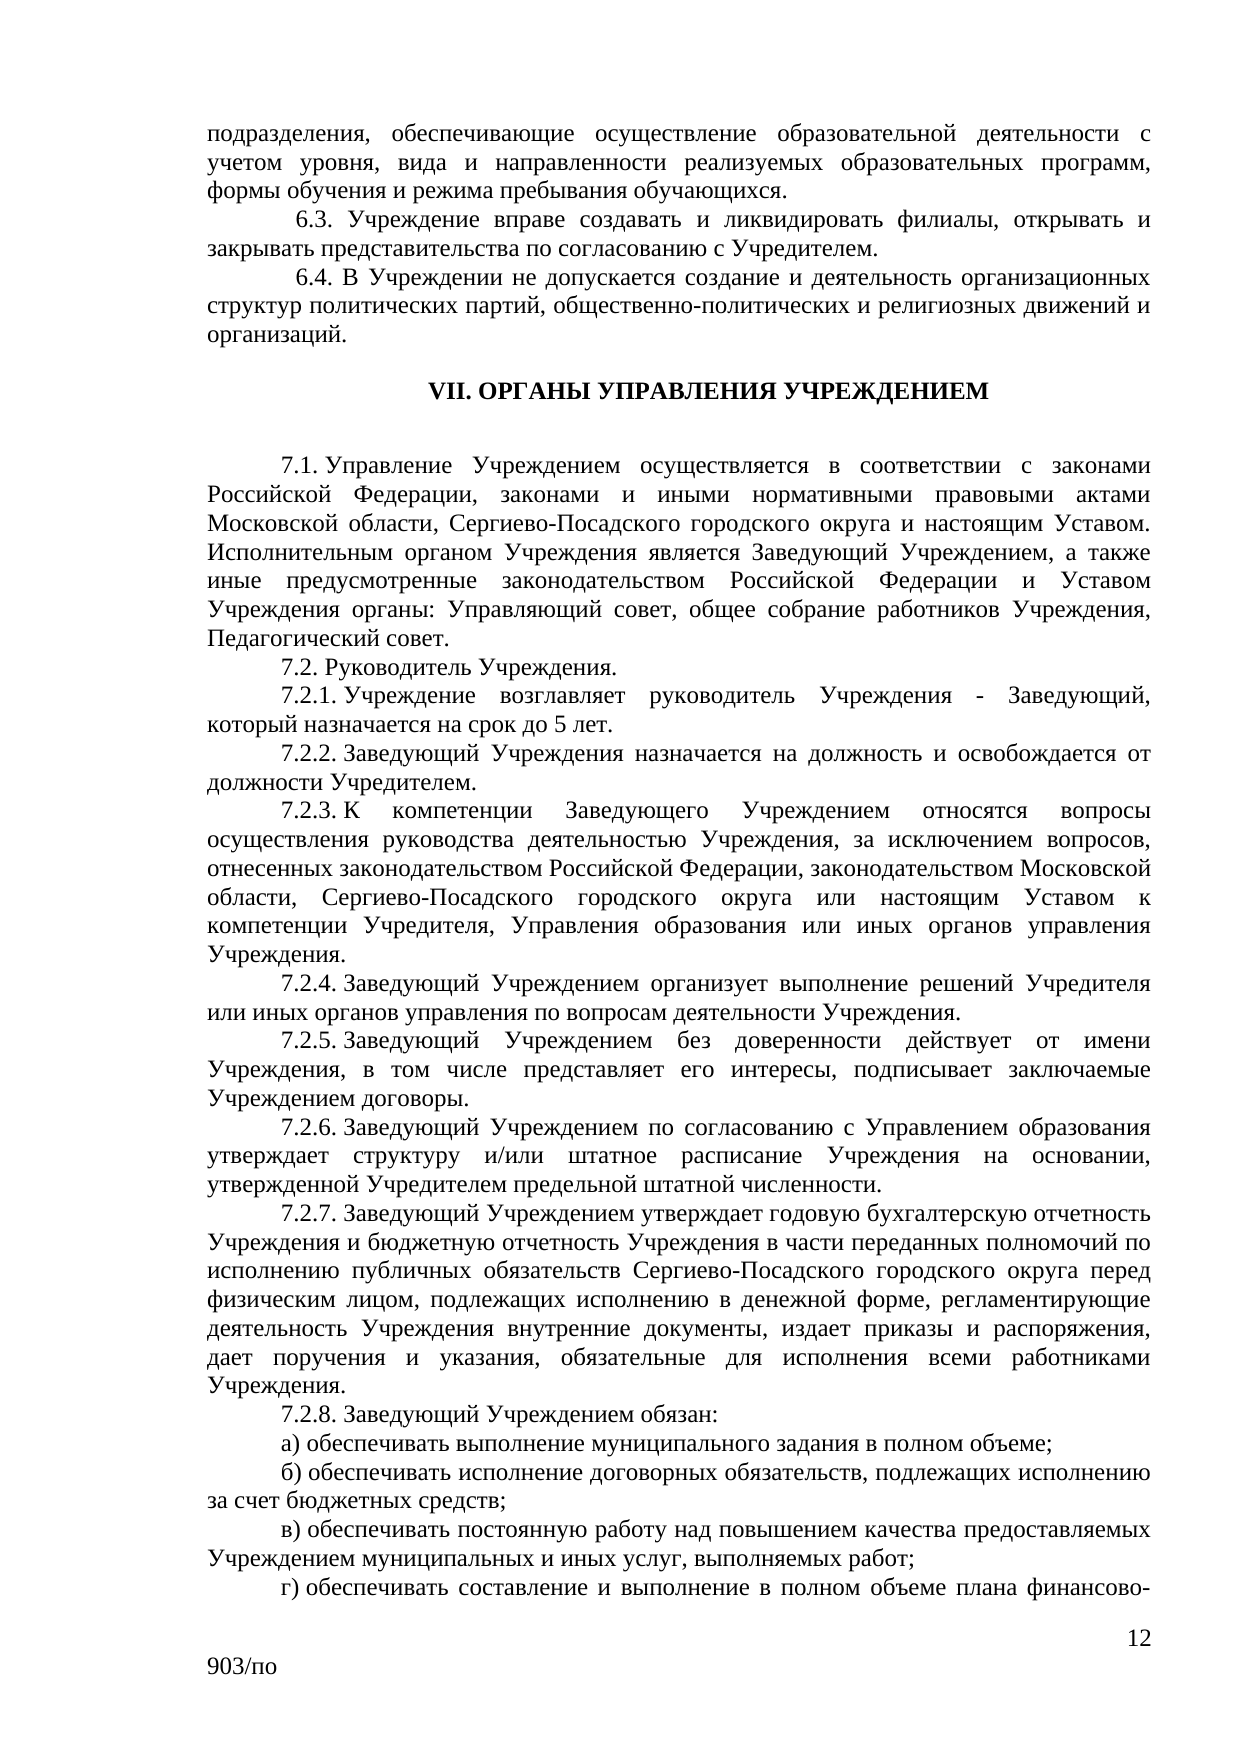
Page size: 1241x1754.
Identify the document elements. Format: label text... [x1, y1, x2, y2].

text а) обеспечивать выполнение муниципального задания в полном объеме; [207, 1428, 1152, 1457]
text 7.2.3. К компетенции Заведующего Учреждением относятся вопросы осуществления руководства деятельностью Учреждения, за исключением вопросов, отнесенных законодательством Российской Федерации, законодательством Московской области, Сергиево-Посадского городского округа или настоящим Уставом к компетенции Учредителя, Управления образования или иных органов управления Учреждения. [207, 795, 1152, 968]
text 7.2.7. Заведующий Учреждением утверждает годовую бухгалтерскую отчетность Учреждения и бюджетную отчетность Учреждения в части переданных полномочий по исполнению публичных обязательств Сергиево-Посадского городского округа перед физическим лицом, подлежащих исполнению в денежной форме, регламентирующие деятельность Учреждения внутренние документы, издает приказы и распоряжения, дает поручения и указания, обязательные для исполнения всеми работниками Учреждения. [207, 1198, 1152, 1399]
text 6.3. Учреждение вправе создавать и ликвидировать филиалы, открывать и закрывать представительства по согласованию с Учредителем. [207, 204, 1152, 262]
text 7.2.5. Заведующий Учреждением без доверенности действует от имени Учреждения, в том числе представляет его интересы, подписывает заключаемые Учреждением договоры. [207, 1025, 1152, 1112]
text 7.2.2. Заведующий Учреждения назначается на должность и освобождается от должности Учредителем. [207, 738, 1152, 795]
text 7.2. Руководитель Учреждения. [207, 652, 1152, 680]
text VII. ОРГАНЫ УПРАВЛЕНИЯ УЧРЕЖДЕНИЕМ [207, 376, 1152, 405]
text 7.2.1. Учреждение возглавляет руководитель Учреждения - Заведующий, который назначается на срок до 5 лет. [207, 680, 1152, 738]
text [207, 118, 1152, 204]
text б) обеспечивать исполнение договорных обязательств, подлежащих исполнению за счет бюджетных средств; [207, 1457, 1152, 1514]
text 7.2.6. Заведующий Учреждением по согласованию с Управлением образования утверждает структуру и/или штатное расписание Учреждения на основании, утвержденной Учредителем предельной штатной численности. [207, 1112, 1152, 1198]
text 7.2.8. Заведующий Учреждением обязан: [207, 1399, 1152, 1428]
text 7.1. Управление Учреждением осуществляется в соответствии с законами Российской Федерации, законами и иными нормативными правовыми актами Московской области, Сергиево-Посадского городского округа и настоящим Уставом. Исполнительным органом Учреждения является Заведующий Учреждением, а также иные предусмотренные законодательством Российской Федерации и Уставом Учреждения органы: Управляющий совет, общее собрание работников Учреждения, Педагогический совет. [207, 450, 1152, 652]
text в) обеспечивать постоянную работу над повышением качества предоставляемых Учреждением муниципальных и иных услуг, выполняемых работ; [207, 1514, 1152, 1572]
text 7.2.4. Заведующий Учреждением организует выполнение решений Учредителя или иных органов управления по вопросам деятельности Учреждения. [207, 968, 1152, 1025]
text 6.4. В Учреждении не допускается создание и деятельность организационных структур политических партий, общественно-политических и религиозных движений и организаций. [207, 262, 1152, 348]
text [207, 1572, 1152, 1600]
